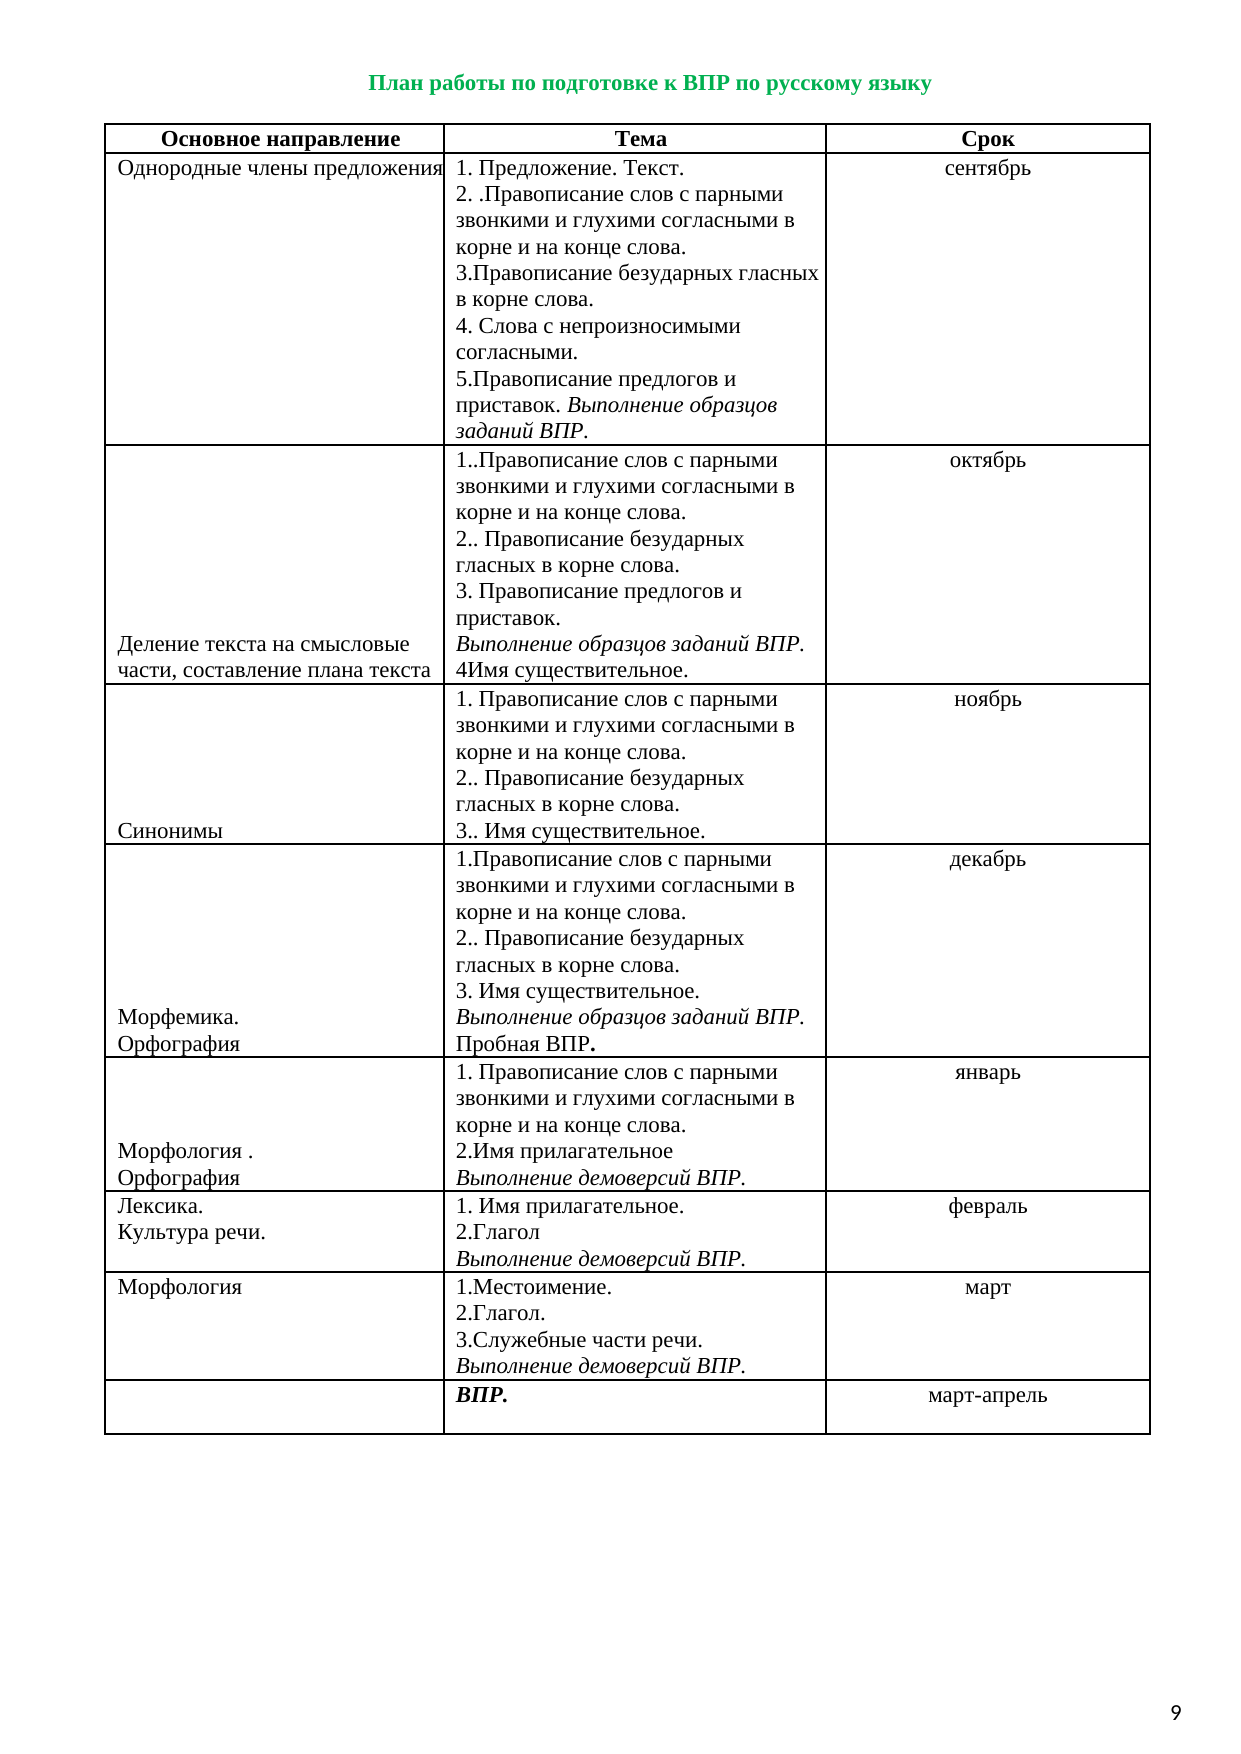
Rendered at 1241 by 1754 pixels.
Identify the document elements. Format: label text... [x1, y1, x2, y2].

table_cell Морфология [106, 1273, 443, 1378]
table_cell октябрь [827, 446, 1149, 683]
table_header Срок [827, 125, 1149, 152]
table_cell февраль [827, 1192, 1149, 1271]
table_cell январь [827, 1058, 1149, 1190]
table_cell Морфология . Орфография [106, 1058, 443, 1190]
table_cell ноябрь [827, 685, 1149, 843]
table_cell Однородные члены предложения [106, 154, 443, 444]
table_header Основное направление [106, 125, 443, 152]
table_cell 1. Правописание слов с парными звонкими и глухими согласными в корне и на конце слова. 2.. Правописание безударных гласных в корне слова. 3.. Имя существительное. [445, 685, 825, 843]
table_cell ВПР. [445, 1381, 825, 1433]
table_cell Лексика. Культура речи. [106, 1192, 443, 1271]
table_cell 1. Предложение. Текст. 2. .Правописание слов с парными звонкими и глухими согласными в корне и на конце слова. 3.Правописание безударных гласных в корне слова. 4. Слова с непроизносимыми согласными. 5.Правописание предлогов и приставок. Выполнение образцов заданий ВПР. [445, 154, 825, 444]
table_cell Синонимы [106, 685, 443, 843]
table_cell март [827, 1273, 1149, 1378]
table_cell декабрь [827, 845, 1149, 1056]
text План работы по подготовке к ВПР по русскому языку [119, 69, 1181, 95]
table_cell 1. Правописание слов с парными звонкими и глухими согласными в корне и на конце слова. 2.Имя прилагательное Выполнение демоверсий ВПР. [445, 1058, 825, 1190]
table_cell 1.Правописание слов с парными звонкими и глухими согласными в корне и на конце слова. 2.. Правописание безударных гласных в корне слова. 3. Имя существительное. Выполнение образцов заданий ВПР. Пробная ВПР. [445, 845, 825, 1056]
table_cell Деление текста на смысловые части, составление плана текста [106, 446, 443, 683]
table_cell [106, 1381, 443, 1433]
table_cell 1.Местоимение. 2.Глагол. 3.Служебные части речи. Выполнение демоверсий ВПР. [445, 1273, 825, 1378]
table_header Тема [445, 125, 825, 152]
table_cell 1. Имя прилагательное. 2.Глагол Выполнение демоверсий ВПР. [445, 1192, 825, 1271]
table_cell сентябрь [827, 154, 1149, 444]
table_cell Морфемика. Орфография [106, 845, 443, 1056]
table_cell март-апрель [827, 1381, 1149, 1433]
table_cell 1..Правописание слов с парными звонкими и глухими согласными в корне и на конце слова. 2.. Правописание безударных гласных в корне слова. 3. Правописание предлогов и приставок. Выполнение образцов заданий ВПР. 4Имя существительное. [445, 446, 825, 683]
